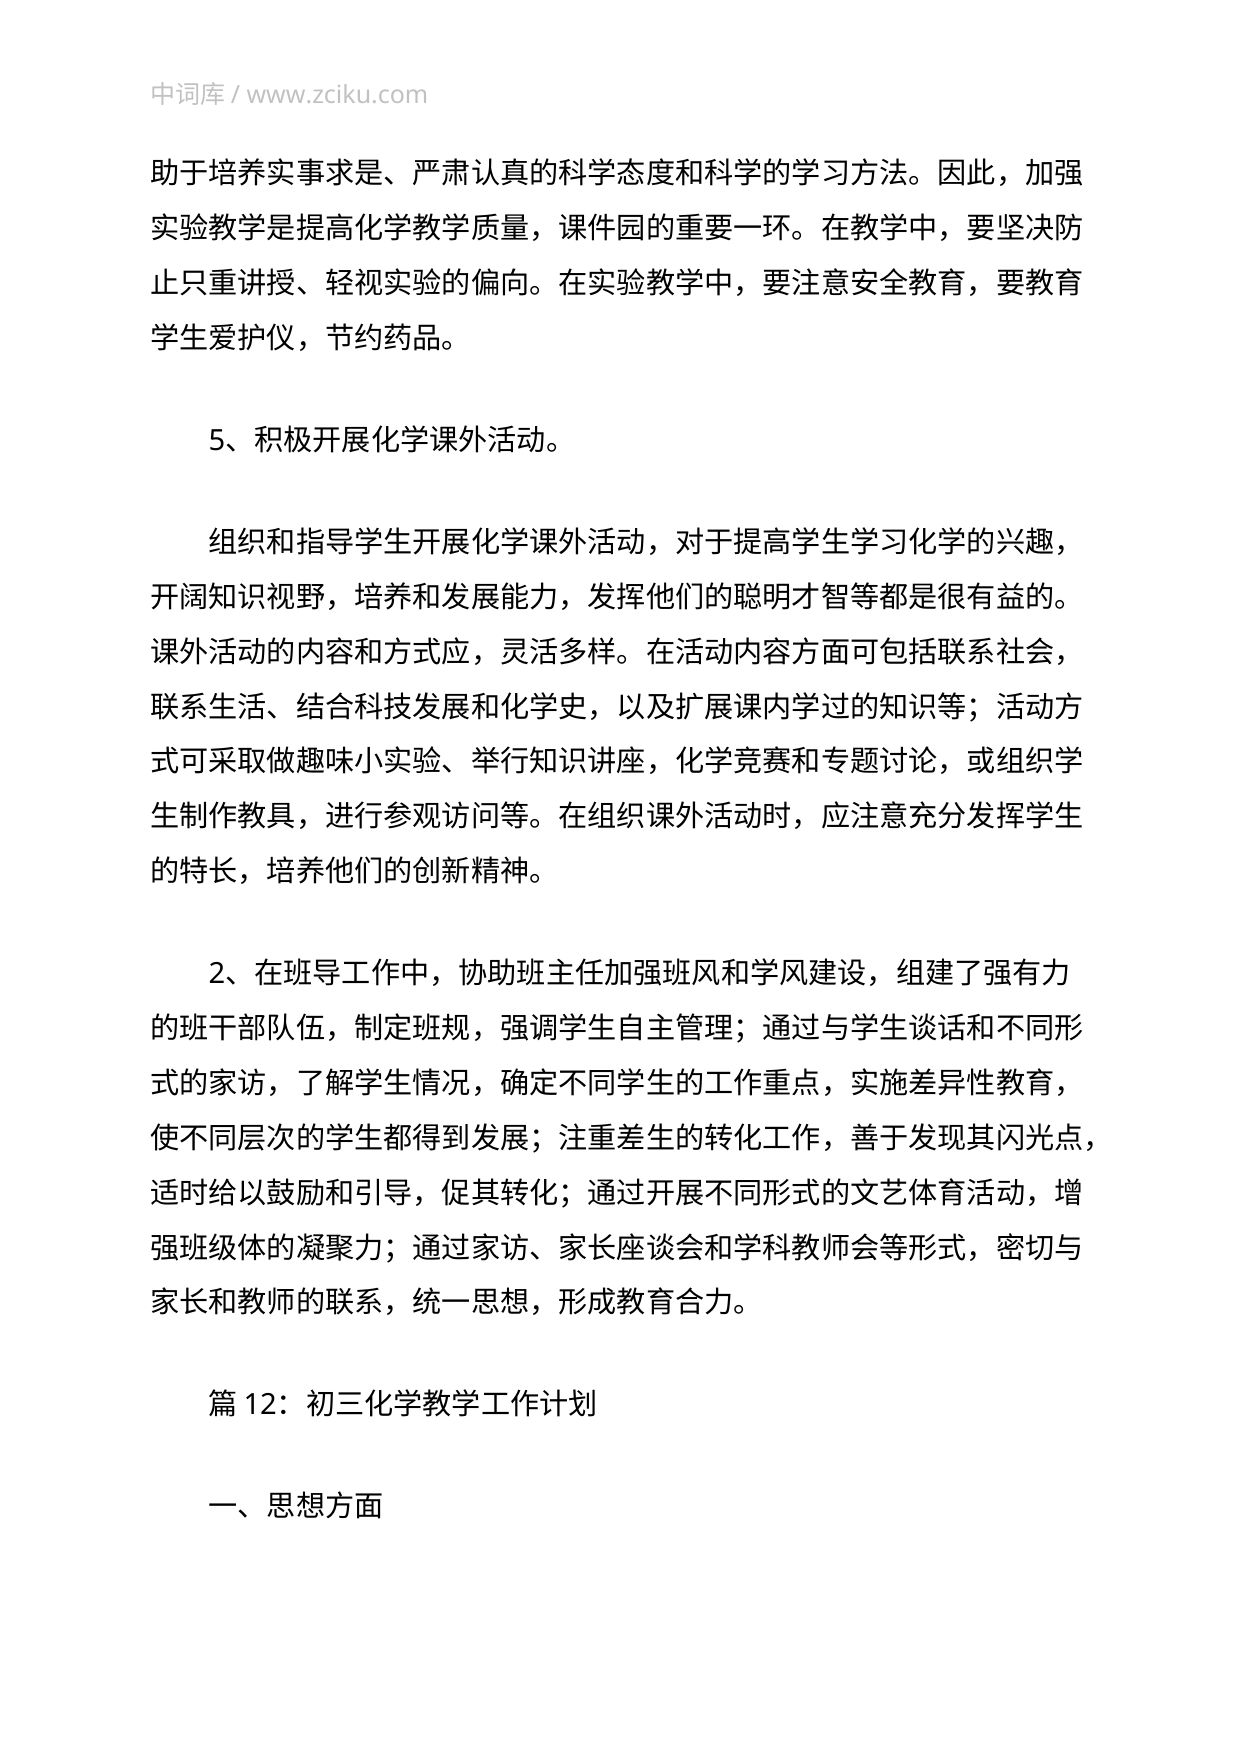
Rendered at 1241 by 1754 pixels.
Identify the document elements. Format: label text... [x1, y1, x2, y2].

text 2、在班导工作中，协助班主任加强班风和学风建设，组建了强有力的班干部队伍，制定班规，强调学生自主管理；通过与学生谈话和不同形式的家访，了解学生情况，确定不同学生的工作重点，实施差异性教育，使不同层次的学生都得到发展；注重差生的转化工作，善于发现其闪光点，适时给以鼓励和引导，促其转化；通过开展不同形式的文艺体育活动，增强班级体的凝聚力；通过家访、家长座谈会和学科教师会等形式，密切与家长和教师的联系，统一思想，形成教育合力。 [150, 949, 1090, 1321]
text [150, 150, 1090, 357]
text 5、积极开展化学课外活动。 [150, 416, 1090, 459]
text 组织和指导学生开展化学课外活动，对于提高学生学习化学的兴趣，开阔知识视野，培养和发展能力，发挥他们的聪明才智等都是很有益的。课外活动的内容和方式应，灵活多样。在活动内容方面可包括联系社会，联系生活、结合科技发展和化学史，以及扩展课内学过的知识等；活动方式可采取做趣味小实验、举行知识讲座，化学竞赛和专题讨论，或组织学生制作教具，进行参观访问等。在组织课外活动时，应注意充分发挥学生的特长，培养他们的创新精神。 [150, 518, 1090, 890]
text 篇12：初三化学教学工作计划 [150, 1381, 1090, 1423]
text 一、思想方面 [150, 1483, 1090, 1525]
